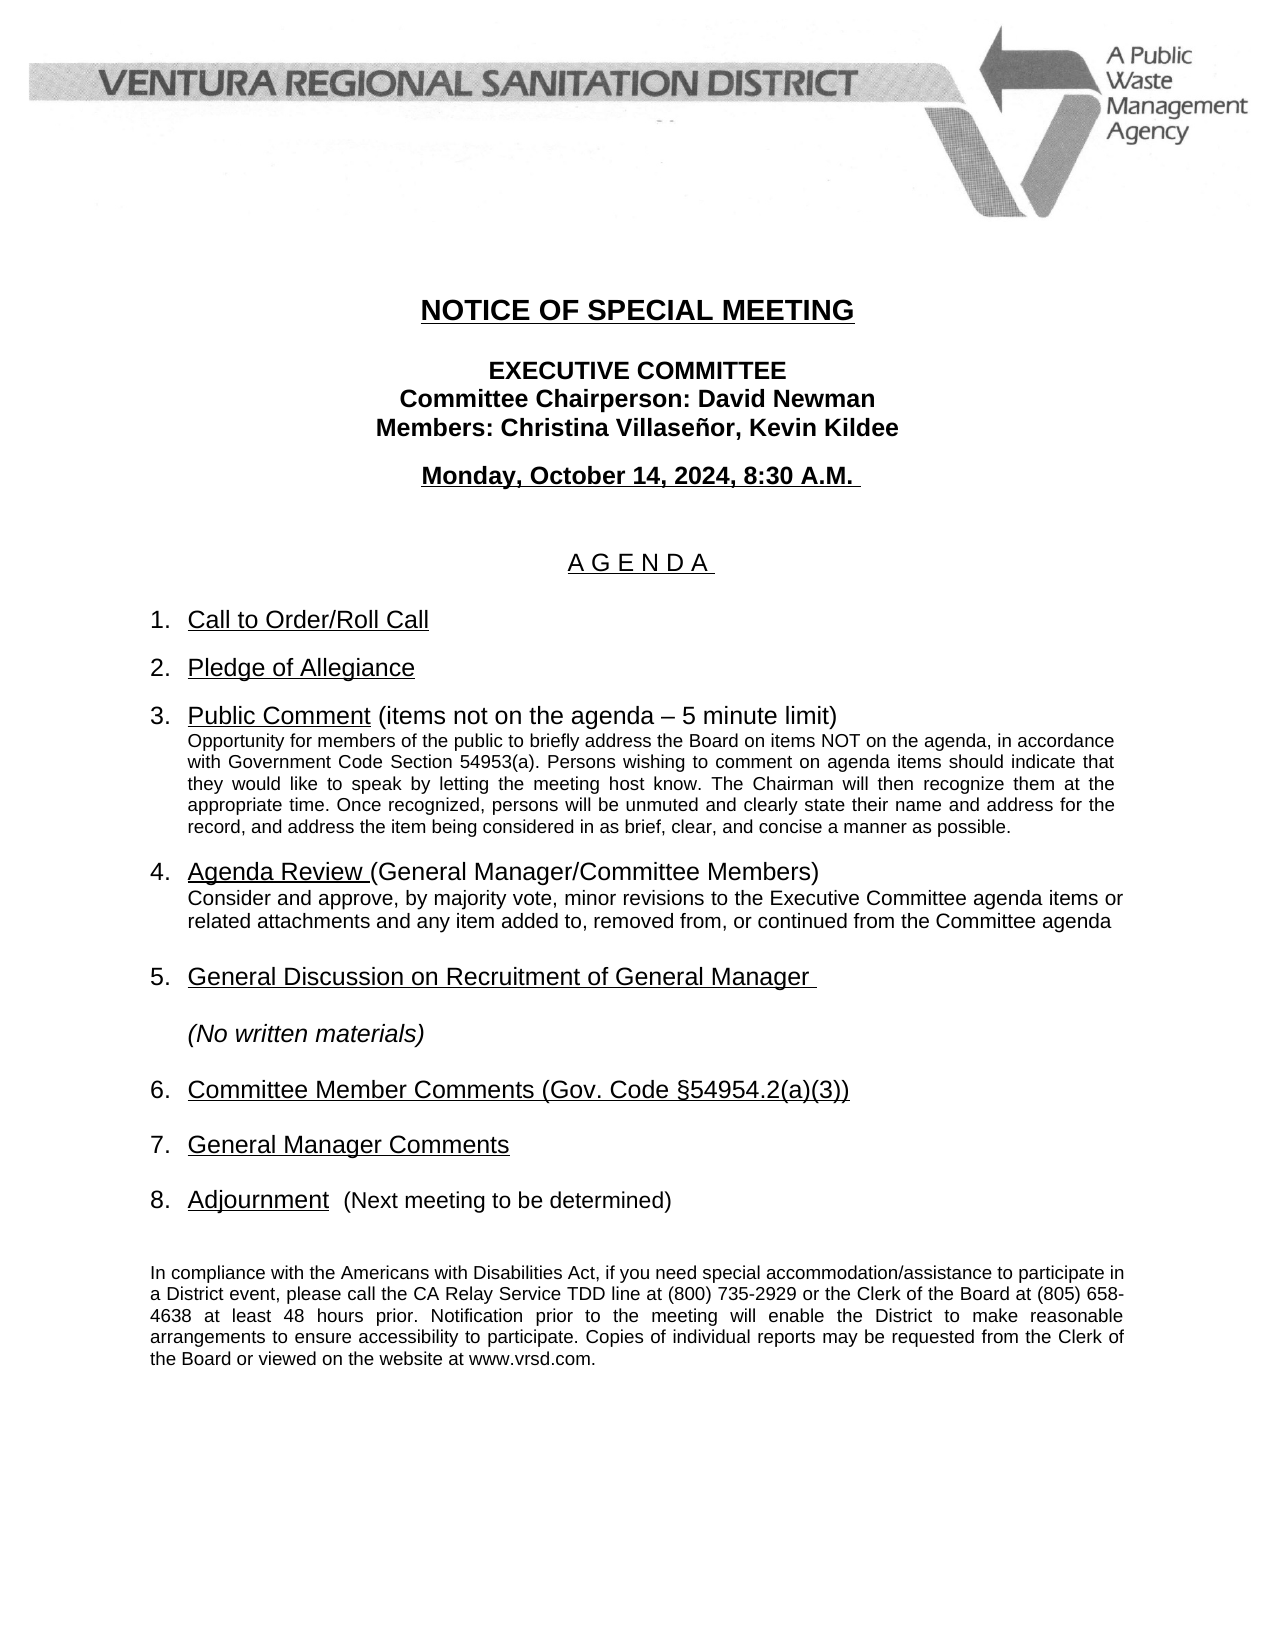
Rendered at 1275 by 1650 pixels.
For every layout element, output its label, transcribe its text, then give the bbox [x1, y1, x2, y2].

text Opportunity for members of the public to briefly address the Board on items NOT on the agenda, in accordance with Government Code Section 54953(a). Persons wishing to comment on agenda items should indicate that they would like to speak by letting the meeting host know. The Chairman will then recognize them at the appropriate time. Once recognized, persons will be unmuted and clearly state their name and address for the record, and address the item being considered in as brief, clear, and concise a manner as possible. [187, 729, 1116, 837]
title NOTICE OF SPECIAL MEETING [150, 293, 1125, 327]
list (No written materials) [187, 1019, 1125, 1048]
list General Discussion on Recruitment of General Manager [150, 962, 1125, 991]
text Committee Chairperson: David Newman [150, 384, 1125, 413]
picture [28, 19, 1251, 222]
text In compliance with the Americans with Disabilities Act, if you need special accommodation/assistance to participate in a District event, please call the CA Relay Service TDD line at (800) 735-2929 or the Clerk of the Board at (805) 658-4638 at least 48 hours prior. Notification prior to the meeting will enable the District to make reasonable arrangements to ensure accessibility to participate. Copies of individual reports may be requested from the Clerk of the Board or viewed on the website at www.vrsd.com. [150, 1261, 1125, 1369]
subtitle EXECUTIVE COMMITTEE [150, 356, 1125, 384]
list Public Comment (items not on the agenda – 5 minute limit) [150, 701, 993, 729]
list Committee Member Comments (Gov. Code §54954.2(a)(3)) [150, 1074, 993, 1103]
subtitle A G E N D A [150, 547, 1125, 576]
list Call to Order/Roll Call [150, 605, 993, 634]
text Monday, October 14, 2024, 8:30 A.M. [150, 461, 1125, 490]
text Consider and approve, by majority vote, minor revisions to the Executive Committee agenda items or related attachments and any item added to, removed from, or continued from the Committee agenda [187, 885, 1125, 933]
list Adjournment (Next meeting to be determined) [150, 1185, 993, 1213]
list General Manager Comments [150, 1130, 993, 1158]
text Members: Christina Villaseñor, Kevin Kildee [150, 413, 1125, 442]
list Pledge of Allegiance [150, 653, 993, 682]
list Agenda Review (General Manager/Committee Members) [150, 857, 1125, 885]
